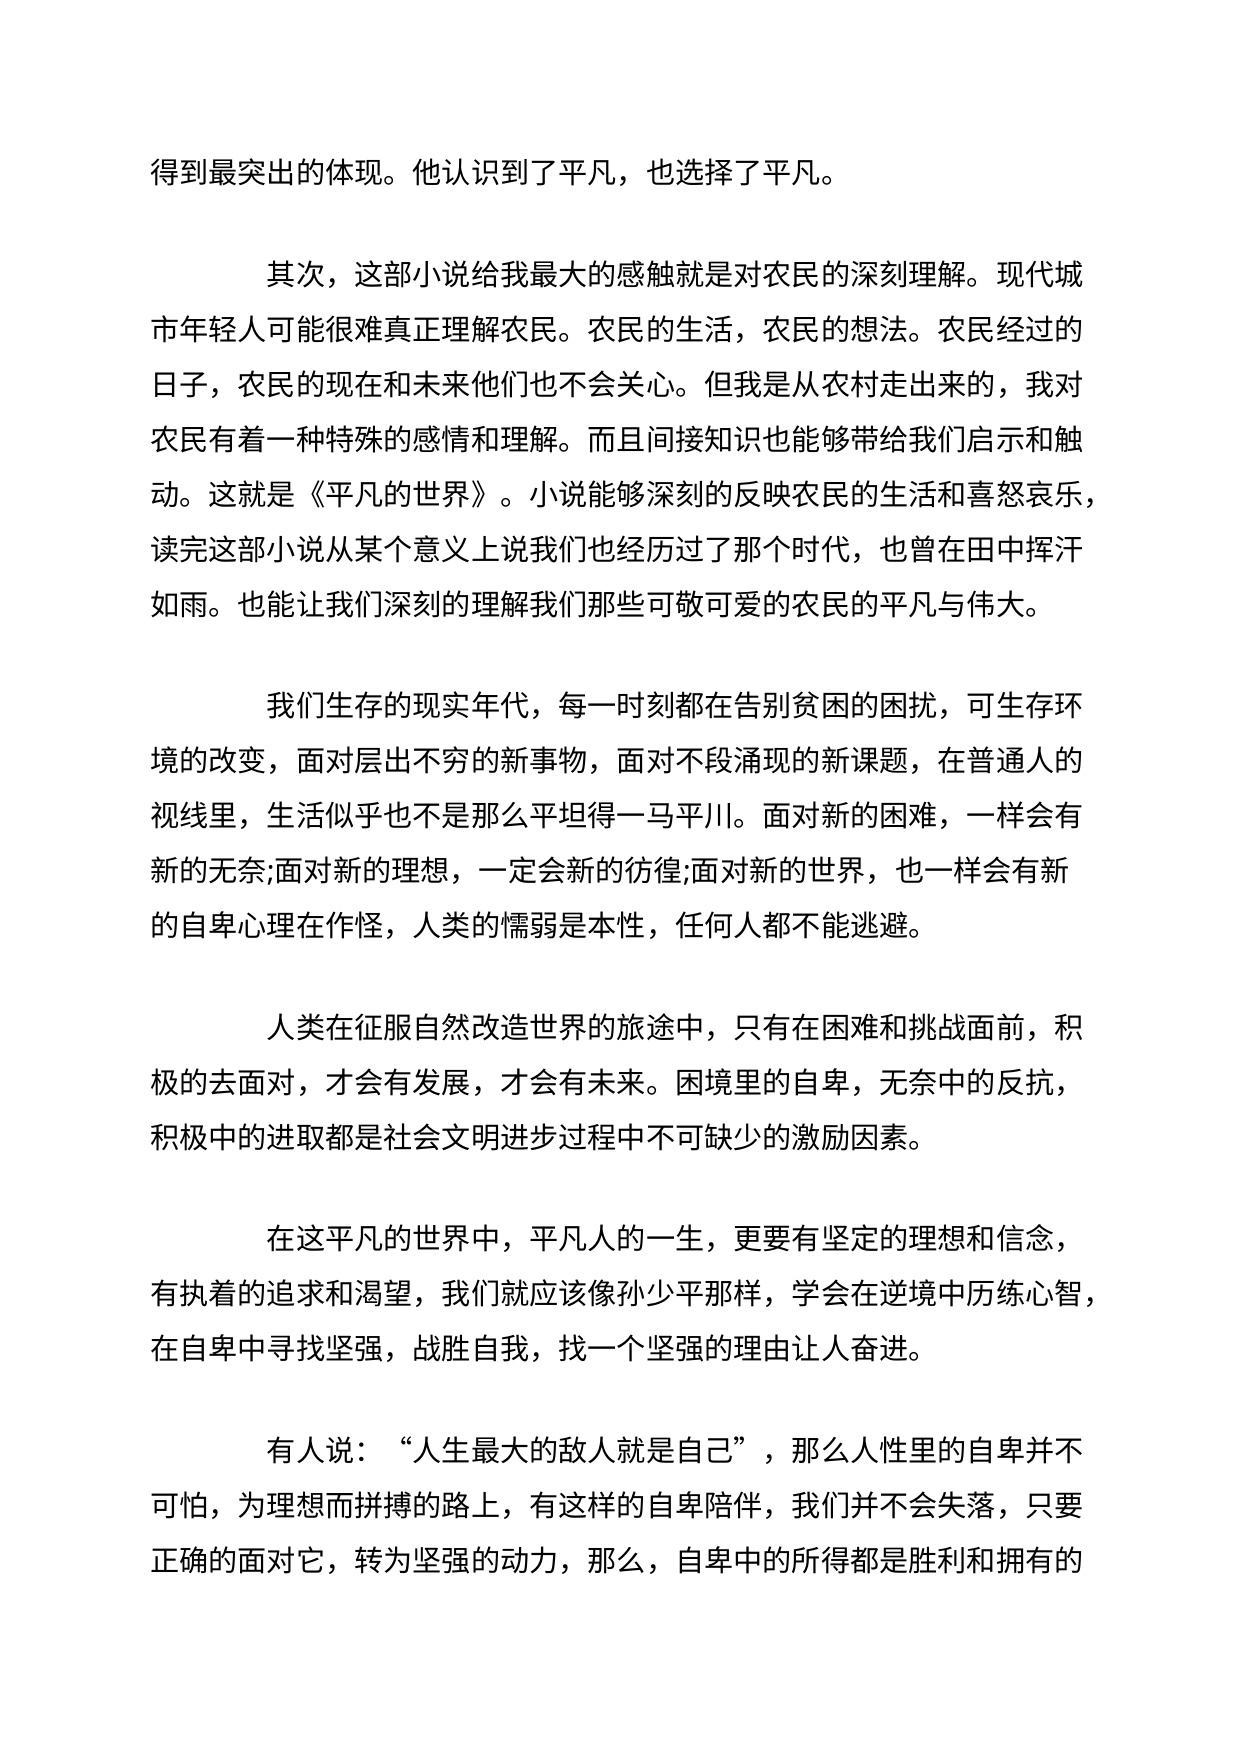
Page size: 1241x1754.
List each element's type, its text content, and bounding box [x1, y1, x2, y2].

text 我们生存的现实年代，每一时刻都在告别贫困的困扰，可生存环境的改变，面对层出不穷的新事物，面对不段涌现的新课题，在普通人的视线里，生活似乎也不是那么平坦得一马平川。面对新的困难，一样会有新的无奈;面对新的理想，一定会新的彷徨;面对新的世界，也一样会有新的自卑心理在作怪，人类的懦弱是本性，任何人都不能逃避。 [150, 683, 1090, 945]
text 在这平凡的世界中，平凡人的一生，更要有坚定的理想和信念，有执着的追求和渴望，我们就应该像孙少平那样，学会在逆境中历练心智，在自卑中寻找坚强，战胜自我，找一个坚强的理由让人奋进。 [150, 1216, 1090, 1368]
text 人类在征服自然改造世界的旅途中，只有在困难和挑战面前，积极的去面对，才会有发展，才会有未来。困境里的自卑，无奈中的反抗，积极中的进取都是社会文明进步过程中不可缺少的激励因素。 [150, 1004, 1090, 1156]
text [150, 1427, 1090, 1579]
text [150, 150, 1090, 192]
text 其次，这部小说给我最大的感触就是对农民的深刻理解。现代城市年轻人可能很难真正理解农民。农民的生活，农民的想法。农民经过的日子，农民的现在和未来他们也不会关心。但我是从农村走出来的，我对农民有着一种特殊的感情和理解。而且间接知识也能够带给我们启示和触动。这就是《平凡的世界》。小说能够深刻的反映农民的生活和喜怒哀乐，读完这部小说从某个意义上说我们也经历过了那个时代，也曾在田中挥汗如雨。也能让我们深刻的理解我们那些可敬可爱的农民的平凡与伟大。 [150, 252, 1090, 623]
